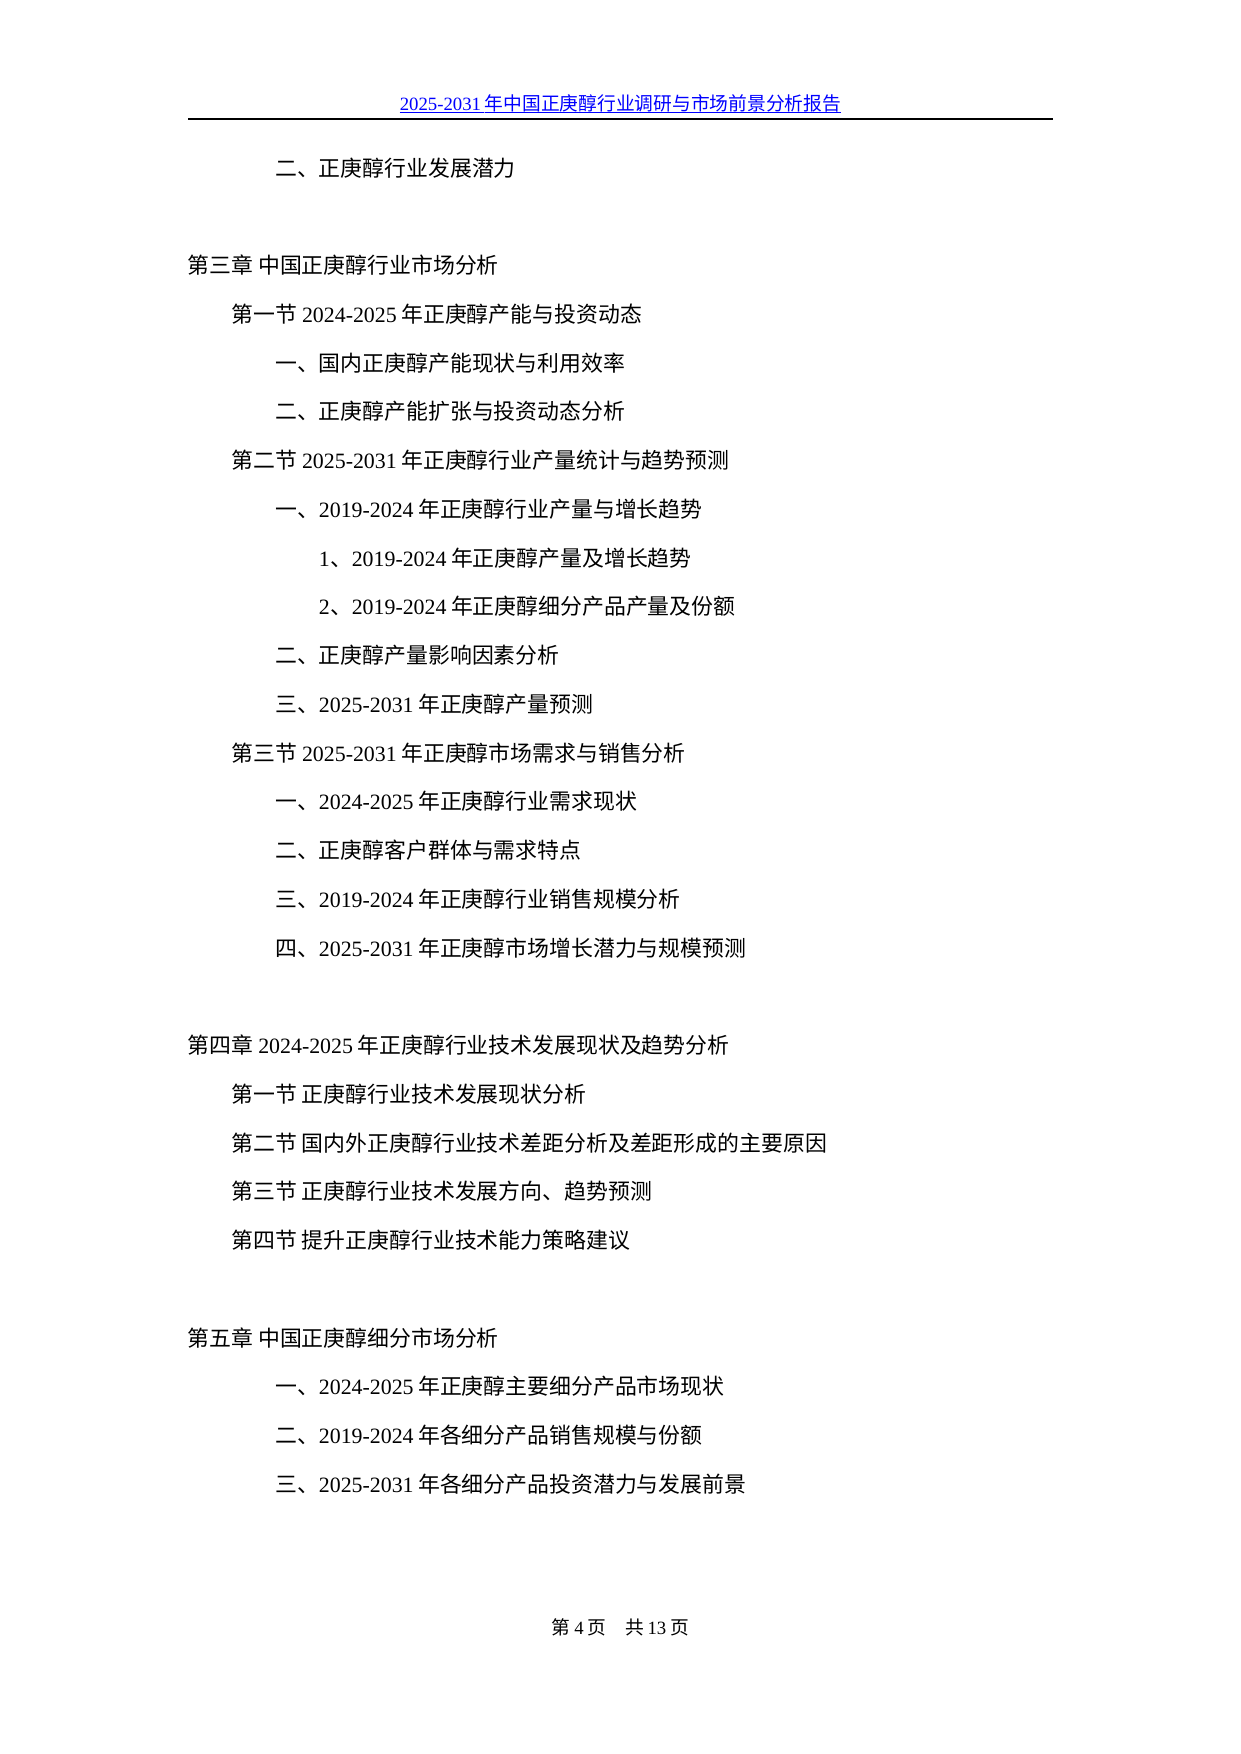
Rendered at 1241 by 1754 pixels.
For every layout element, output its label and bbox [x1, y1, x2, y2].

text [187, 150, 1053, 1499]
